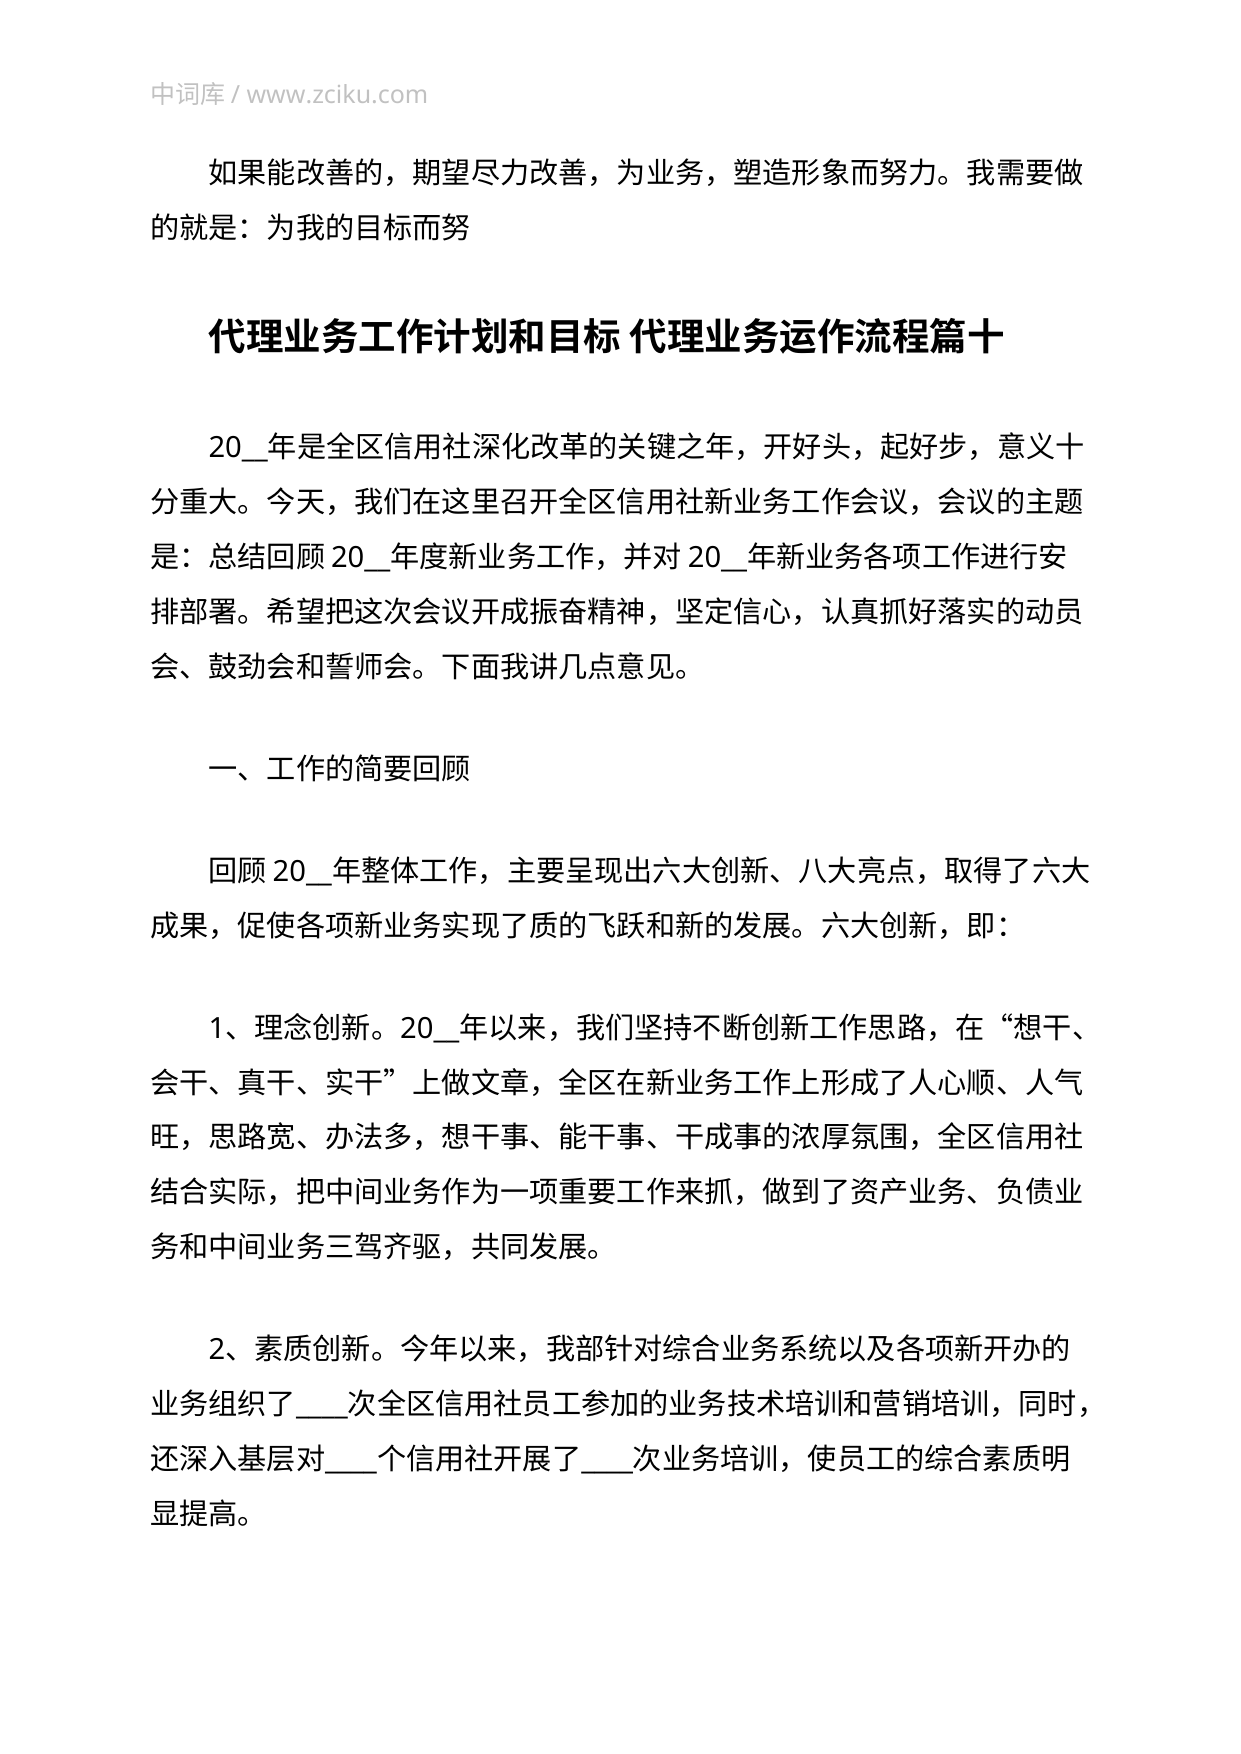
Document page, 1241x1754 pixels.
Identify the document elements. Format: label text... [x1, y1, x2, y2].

text 1、理念创新。20__年以来，我们坚持不断创新工作思路，在“想干、会干、真干、实干”上做文章，全区在新业务工作上形成了人心顺、人气旺，思路宽、办法多，想干事、能干事、干成事的浓厚氛围，全区信用社结合实际，把中间业务作为一项重要工作来抓，做到了资产业务、负债业务和中间业务三驾齐驱，共同发展。 [150, 1004, 1090, 1266]
text 一、工作的简要回顾 [150, 746, 1090, 788]
text 回顾20__年整体工作，主要呈现出六大创新、八大亮点，取得了六大成果，促使各项新业务实现了质的飞跃和新的发展。六大创新，即： [150, 847, 1090, 945]
text 20__年是全区信用社深化改革的关键之年，开好头，起好步，意义十分重大。今天，我们在这里召开全区信用社新业务工作会议，会议的主题是：总结回顾20__年度新业务工作，并对20__年新业务各项工作进行安排部署。希望把这次会议开成振奋精神，坚定信心，认真抓好落实的动员会、鼓劲会和誓师会。下面我讲几点意见。 [150, 424, 1090, 686]
text 如果能改善的，期望尽力改善，为业务，塑造形象而努力。我需要做的就是：为我的目标而努 [150, 150, 1090, 247]
text 代理业务工作计划和目标 代理业务运作流程篇十 [150, 307, 1090, 361]
text 2、素质创新。今年以来，我部针对综合业务系统以及各项新开办的业务组织了____次全区信用社员工参加的业务技术培训和营销培训，同时，还深入基层对____个信用社开展了____次业务培训，使员工的综合素质明显提高。 [150, 1326, 1090, 1533]
